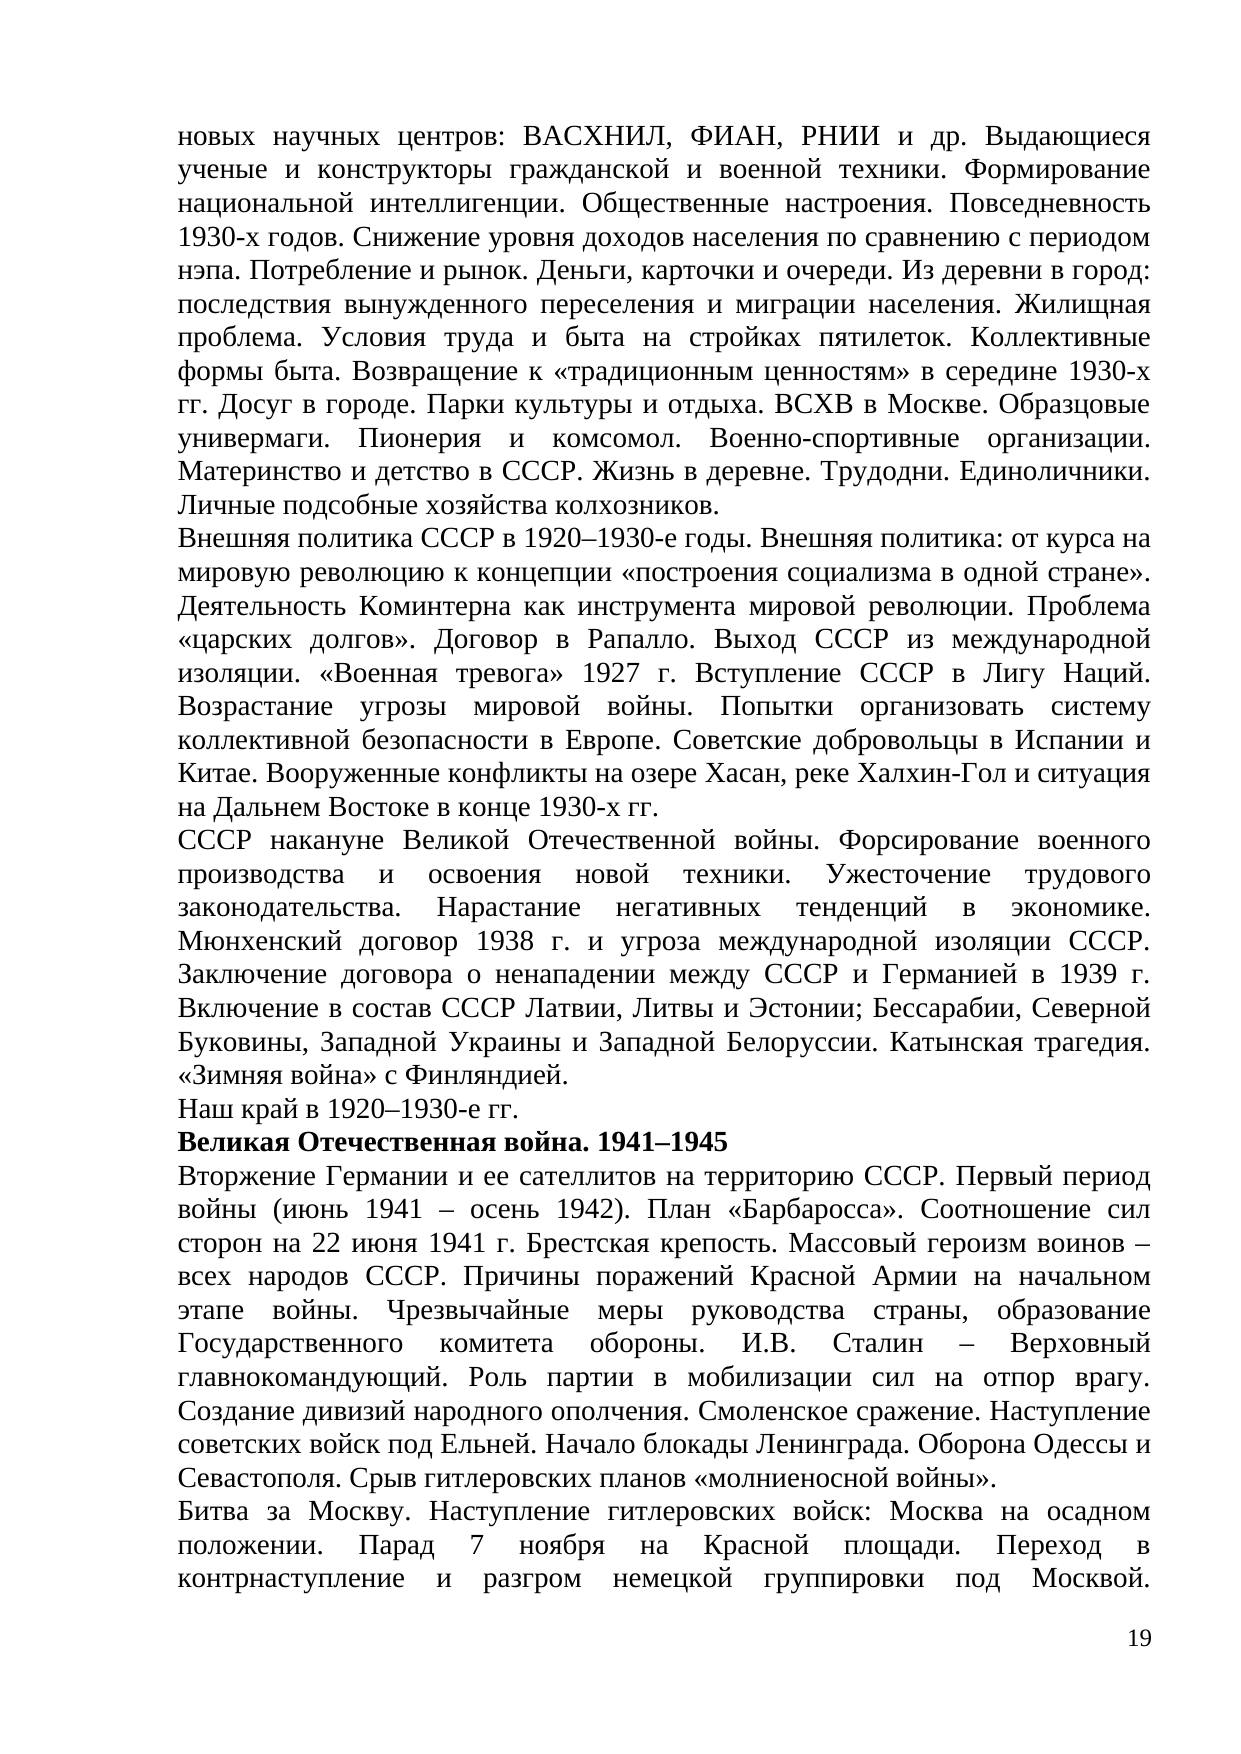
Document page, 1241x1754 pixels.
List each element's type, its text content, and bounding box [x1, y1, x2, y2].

text СССР накануне Великой Отечественной войны. Форсирование военного производства и освоения новой техники. Ужесточение трудового законодательства. Нарастание негативных тенденций в экономике. Мюнхенский договор 1938 г. и угроза международной изоляции СССР. Заключение договора о ненападении между СССР и Германией в 1939 г. Включение в состав СССР Латвии, Литвы и Эстонии; Бессарабии, Северной Буковины, Западной Украины и Западной Белоруссии. Катынская трагедия. «Зимняя война» с Финляндией. [177, 822, 1152, 1091]
text Внешняя политика СССР в 1920–1930-е годы. Внешняя политика: от курса на мировую революцию к концепции «построения социализма в одной стране». Деятельность Коминтерна как инструмента мировой революции. Проблема «царских долгов». Договор в Рапалло. Выход СССР из международной изоляции. «Военная тревога» 1927 г. Вступление СССР в Лигу Наций. Возрастание угрозы мировой войны. Попытки организовать систему коллективной безопасности в Европе. Советские добровольцы в Испании и Китае. Вооруженные конфликты на озере Хасан, реке Халхин-Гол и ситуация на Дальнем Востоке в конце 1930-х гг. [177, 521, 1152, 822]
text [177, 1493, 1152, 1594]
text Вторжение Германии и ее сателлитов на территорию СССР. Первый период войны (июнь 1941 – осень 1942). План «Барбаросса». Соотношение сил сторон на 22 июня 1941 г. Брестская крепость. Массовый героизм воинов – всех народов СССР. Причины поражений Красной Армии на начальном этапе войны. Чрезвычайные меры руководства страны, образование Государственного комитета обороны. И.В. Сталин – Верховный главнокомандующий. Роль партии в мобилизации сил на отпор врагу. Создание дивизий народного ополчения. Смоленское сражение. Наступление советских войск под Ельней. Начало блокады Ленинграда. Оборона Одессы и Севастополя. Срыв гитлеровских планов «молниеносной войны». [177, 1158, 1152, 1493]
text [177, 118, 1152, 521]
text Наш край в 1920–1930-е гг. [177, 1091, 1152, 1124]
text Великая Отечественная война. 1941–1945 [177, 1124, 1152, 1158]
